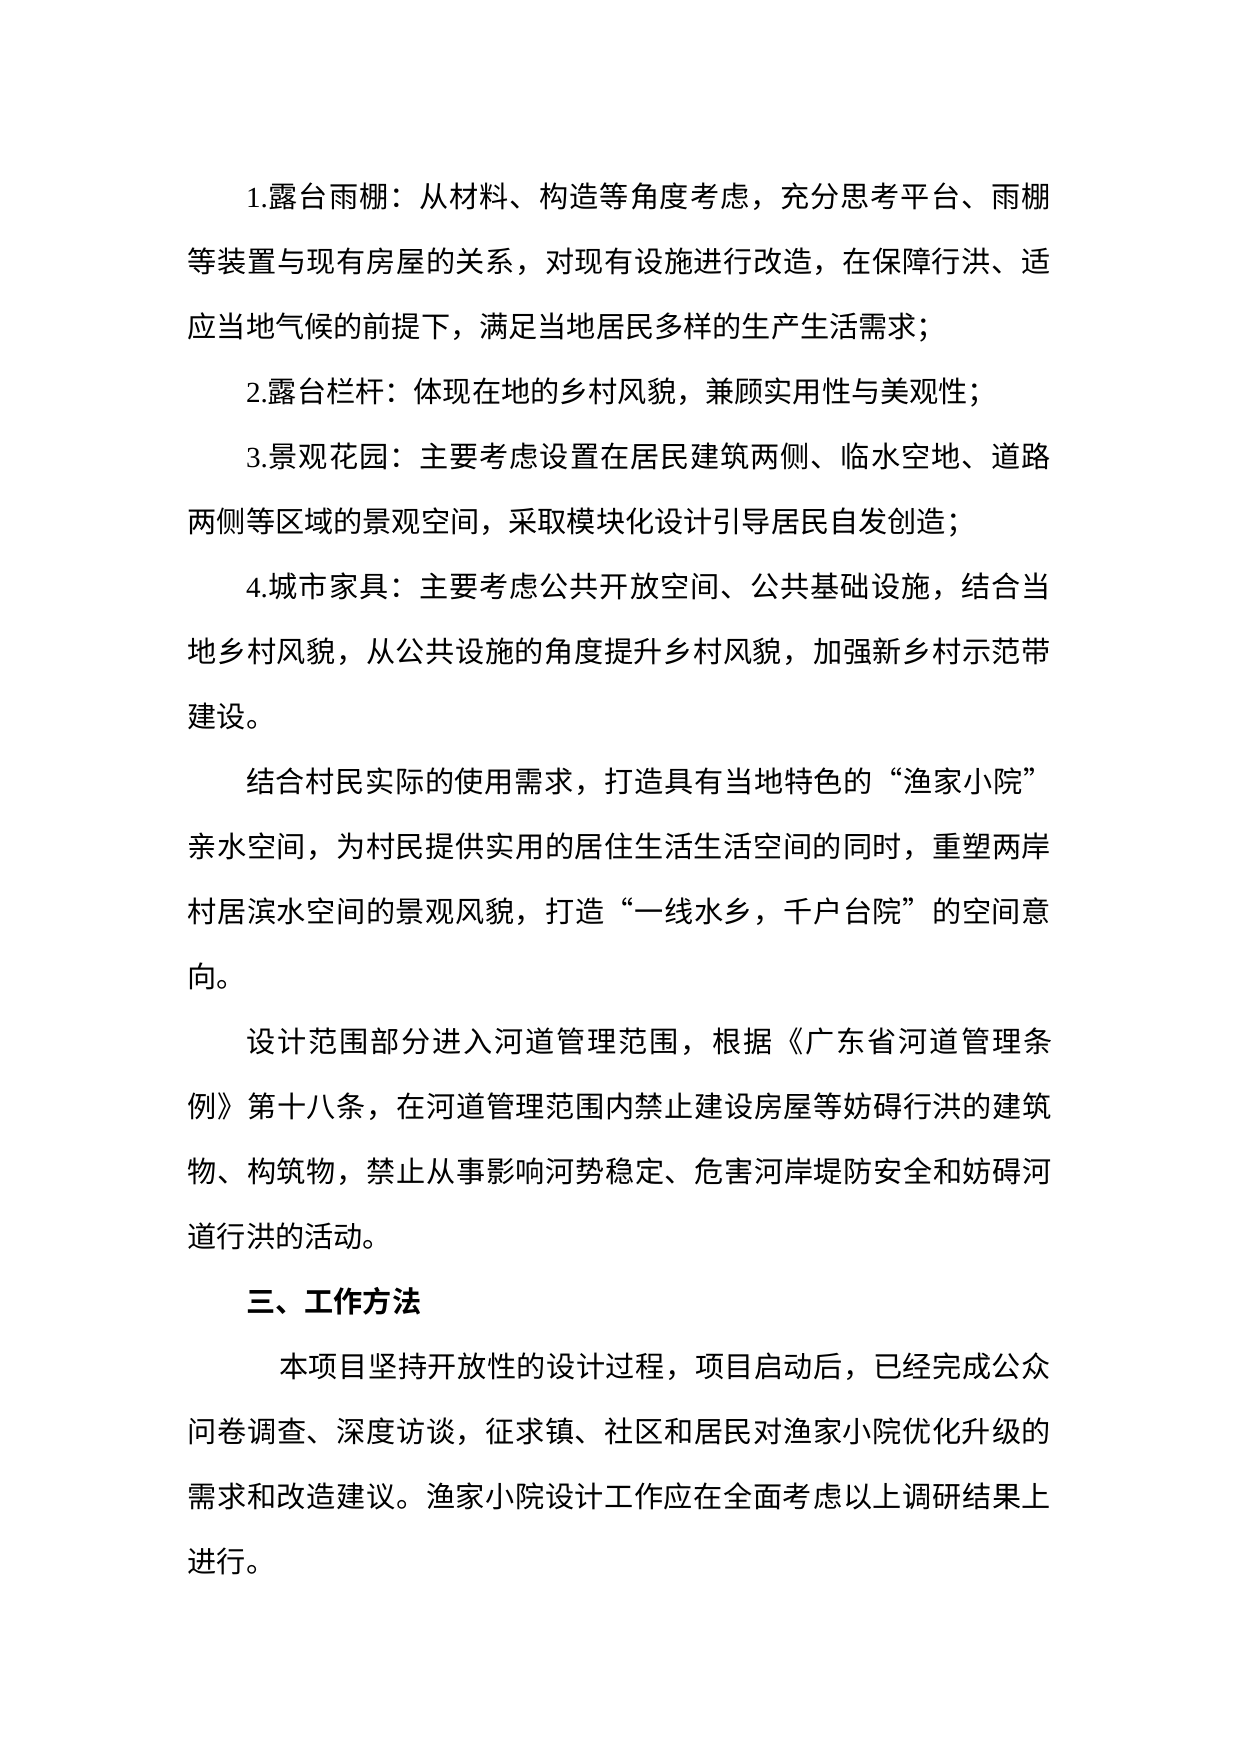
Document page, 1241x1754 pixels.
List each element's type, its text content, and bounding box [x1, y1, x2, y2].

text 2.露台栏杆：体现在地的乡村风貌，兼顾实用性与美观性； [187, 357, 1053, 422]
text 本项目坚持开放性的设计过程，项目启动后，已经完成公众问卷调查、深度访谈，征求镇、社区和居民对渔家小院优化升级的需求和改造建议。渔家小院设计工作应在全面考虑以上调研结果上进行。 [187, 1332, 1053, 1592]
text 4.城市家具：主要考虑公共开放空间、公共基础设施，结合当地乡村风貌，从公共设施的角度提升乡村风貌，加强新乡村示范带建设。 [187, 552, 1053, 747]
text 设计范围部分进入河道管理范围，根据《广东省河道管理条例》第十八条，在河道管理范围内禁止建设房屋等妨碍行洪的建筑物、构筑物，禁止从事影响河势稳定、危害河岸堤防安全和妨碍河道行洪的活动。 [187, 1007, 1053, 1267]
text 3.景观花园：主要考虑设置在居民建筑两侧、临水空地、道路两侧等区域的景观空间，采取模块化设计引导居民自发创造； [187, 422, 1053, 552]
text 1.露台雨棚：从材料、构造等角度考虑，充分思考平台、雨棚等装置与现有房屋的关系，对现有设施进行改造，在保障行洪、适应当地气候的前提下，满足当地居民多样的生产生活需求； [187, 162, 1053, 357]
text 结合村民实际的使用需求，打造具有当地特色的“渔家小院”亲水空间，为村民提供实用的居住生活生活空间的同时，重塑两岸村居滨水空间的景观风貌，打造“一线水乡，千户台院”的空间意向。 [187, 747, 1053, 1007]
subtitle 工作方法 [187, 1267, 1053, 1332]
